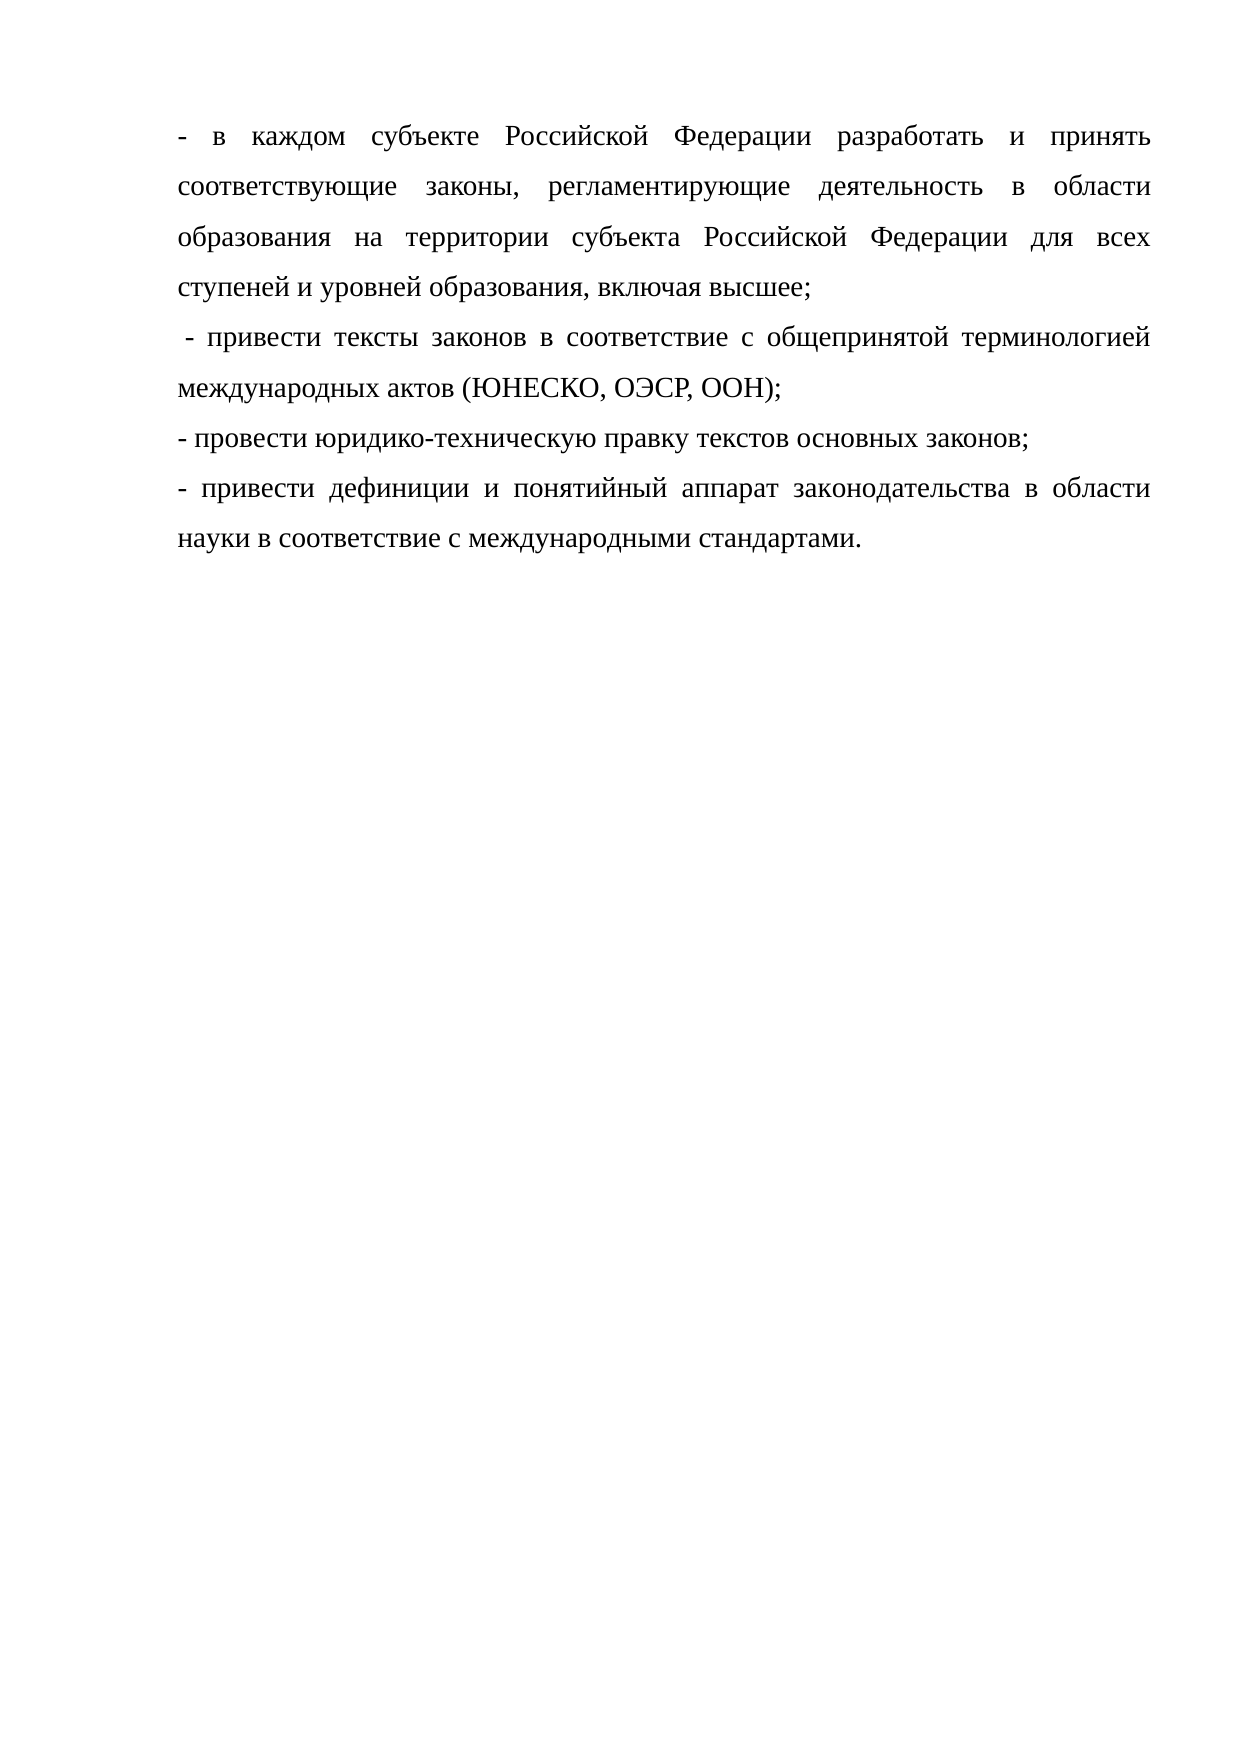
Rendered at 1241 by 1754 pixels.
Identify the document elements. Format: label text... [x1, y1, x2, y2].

text - привести тексты законов в соответствие с общепринятой терминологией международных актов (ЮНЕСКО, ОЭСР, ООН); [177, 319, 1152, 403]
text - привести дефиниции и понятийный аппарат законодательства в области науки в соответствие с международными стандартами. [177, 470, 1152, 554]
text - провести юридико-техническую правку текстов основных законов; [177, 420, 1152, 453]
text - в каждом субъекте Российской Федерации разработать и принять соответствующие законы, регламентирующие деятельность в области образования на территории субъекта Российской Федерации для всех ступеней и уровней образования, включая высшее; [177, 118, 1152, 303]
